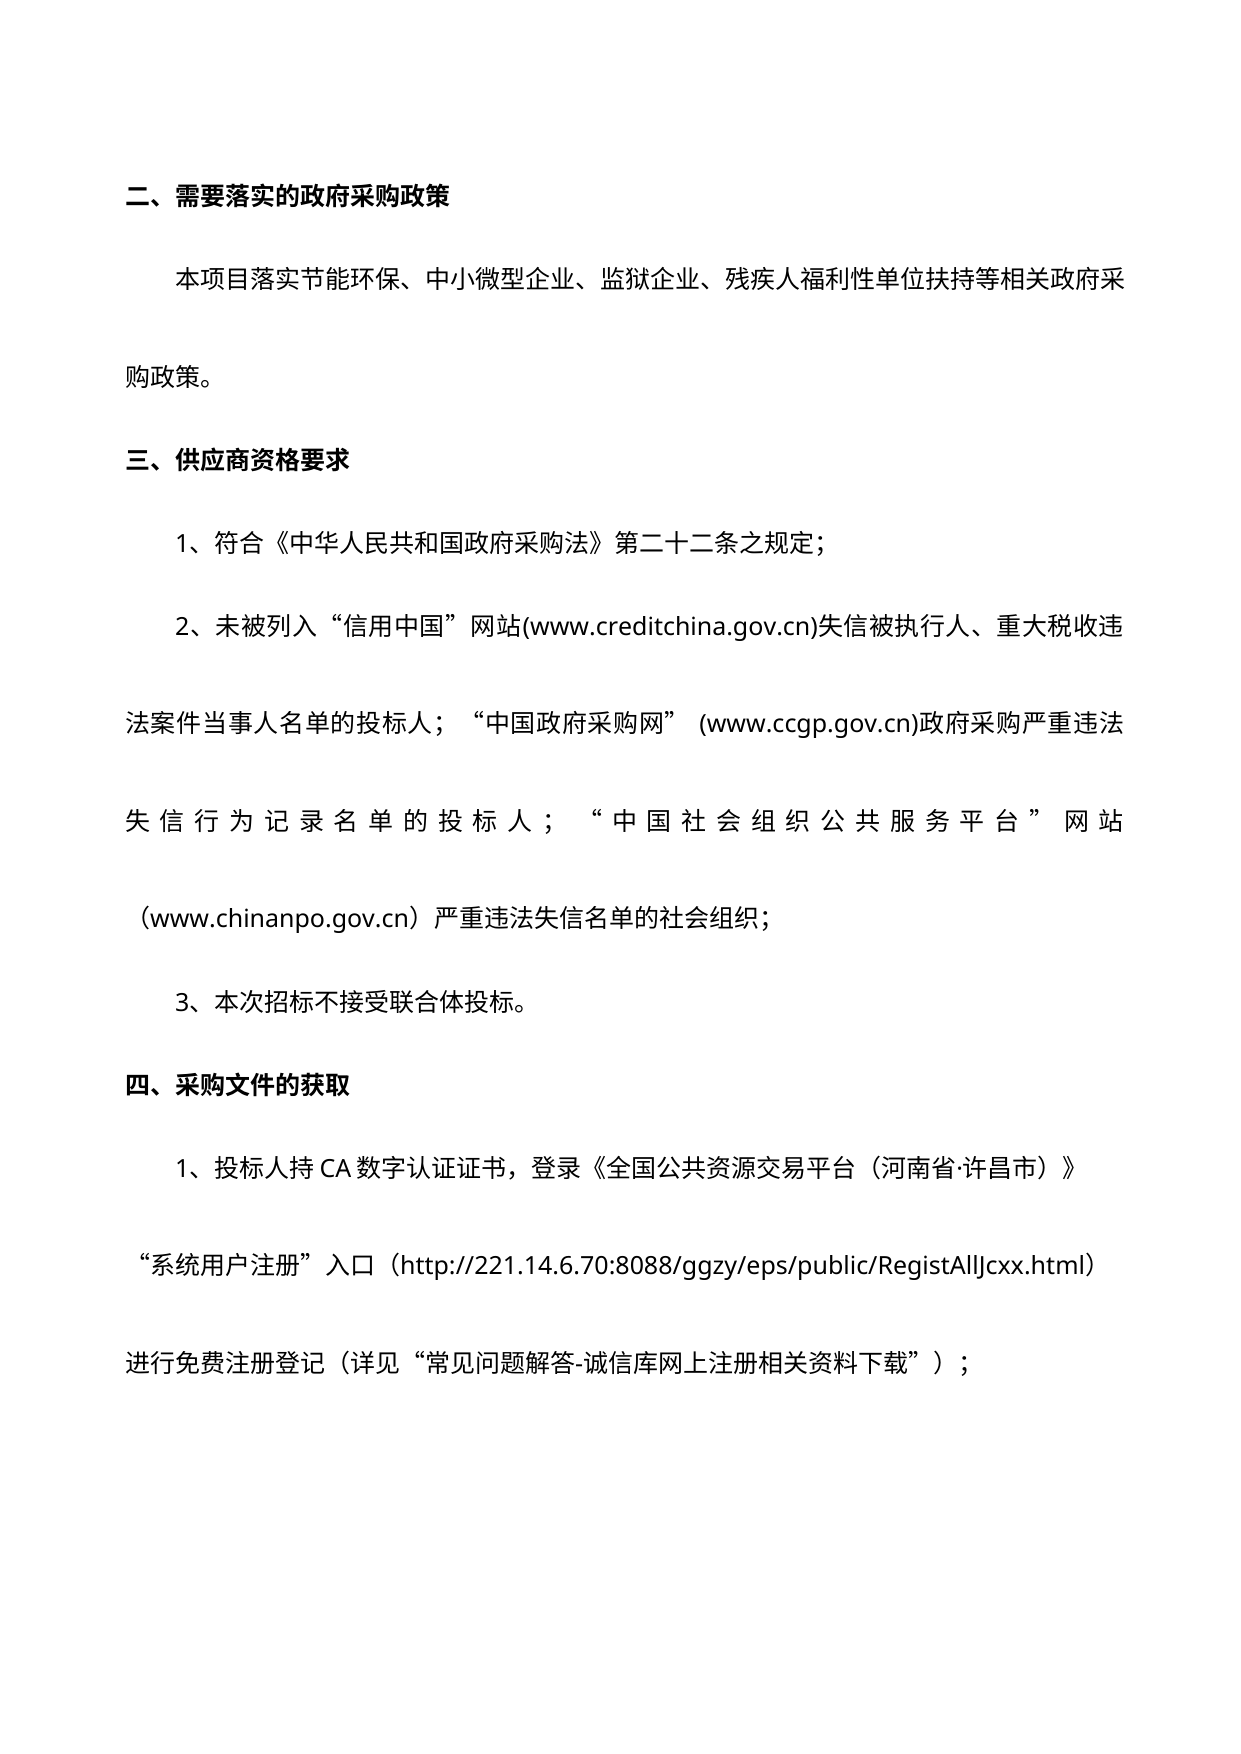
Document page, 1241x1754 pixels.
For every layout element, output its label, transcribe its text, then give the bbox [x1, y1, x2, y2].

text 二、需要落实的政府采购政策 [125, 162, 1125, 227]
text 3、本次招标不接受联合体投标。 [125, 968, 1125, 1033]
text 1、投标人持CA数字认证证书，登录《全国公共资源交易平台（河南省·许昌市）》“系统用户注册”入口（http://221.14.6.70:8088/ggzy/eps/public/RegistAllJcxx.html）进行免费注册登记（详见“常见问题解答-诚信库网上注册相关资料下载”）； [125, 1134, 1125, 1394]
text 1、符合《中华人民共和国政府采购法》第二十二条之规定； [125, 509, 1125, 574]
text 2、未被列入“信用中国”网站(www.creditchina.gov.cn)失信被执行人、重大税收违法案件当事人名单的投标人；“中国政府采购网” (www.ccgp.gov.cn)政府采购严重违法失信行为记录名单的投标人；“中国社会组织公共服务平台”网站（www.chinanpo.gov.cn）严重违法失信名单的社会组织； [125, 592, 1125, 949]
text 三、供应商资格要求 [125, 426, 1125, 491]
text 本项目落实节能环保、中小微型企业、监狱企业、残疾人福利性单位扶持等相关政府采购政策。 [125, 245, 1125, 408]
text 四、采购文件的获取 [125, 1051, 1125, 1116]
